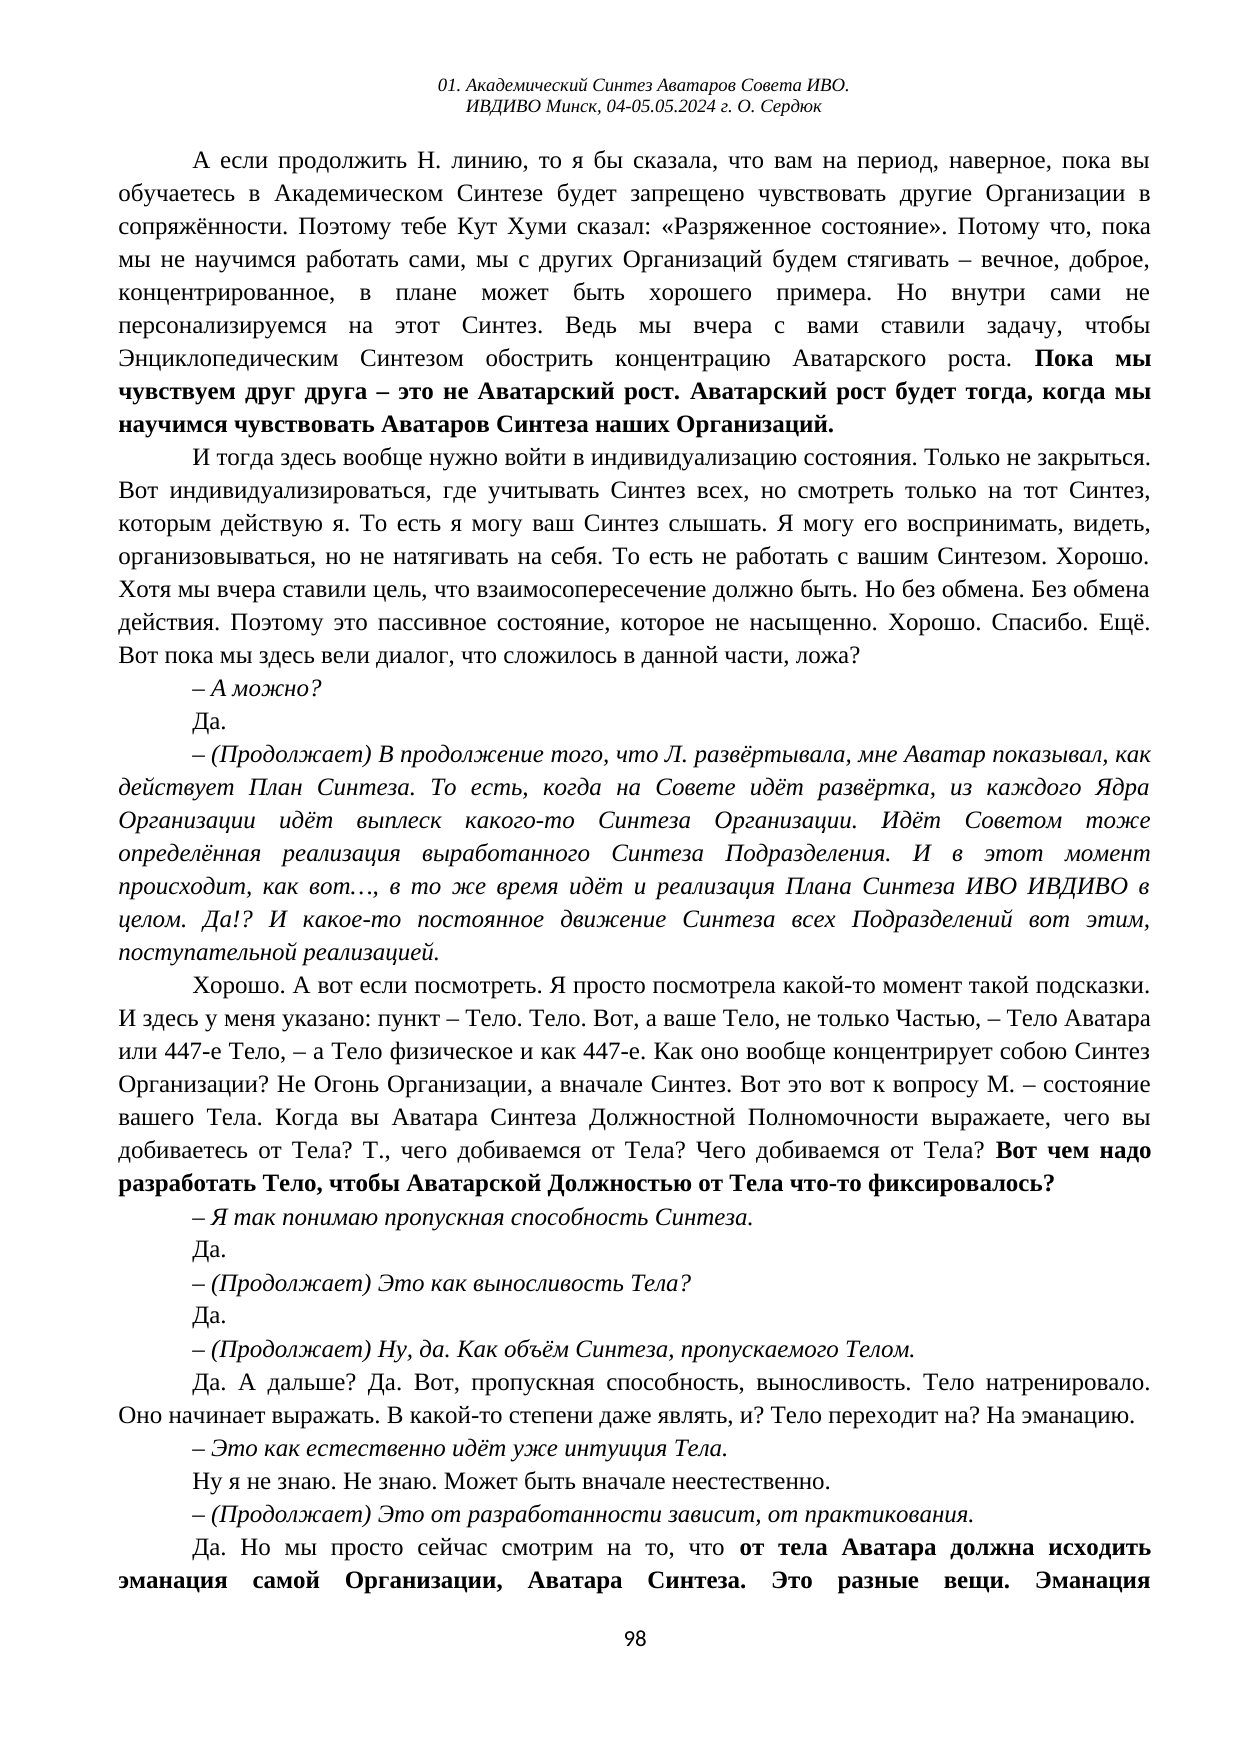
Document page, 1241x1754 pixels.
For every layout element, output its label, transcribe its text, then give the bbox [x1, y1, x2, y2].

text И тогда здесь вообще нужно войти в индивидуализацию состояния. Только не закрыться. Вот индивидуализироваться, где учитывать Синтез всех, но смотреть только на тот Синтез, которым действую я. То есть я могу ваш Синтез слышать. Я могу его воспринимать, видеть, организовываться, но не натягивать на себя. То есть не работать с вашим Синтезом. Хорошо. Хотя мы вчера ставили цель, что взаимосопересечение должно быть. Но без обмена. Без обмена действия. Поэтому это пассивное состояние, которое не насыщенно. Хорошо. Спасибо. Ещё. Вот пока мы здесь вели диалог, что сложилось в данной части, ложа? [118, 442, 1152, 669]
text – А можно? [118, 673, 1152, 702]
text – Это как естественно идёт уже интуиция Тела. [118, 1433, 1152, 1461]
text Ну я не знаю. Не знаю. Может быть вначале неестественно. [118, 1466, 1152, 1494]
text А если продолжить Н. линию, то я бы сказала, что вам на период, наверное, пока вы обучаетесь в Академическом Синтезе будет запрещено чувствовать другие Организации в сопряжённости. Поэтому тебе Кут Хуми сказал: «Разряженное состояние». Потому что, пока мы не научимся работать сами, мы с других Организаций будем стягивать – вечное, доброе, концентрированное, в плане может быть хорошего примера. Но внутри сами не персонализируемся на этот Синтез. Ведь мы вчера с вами ставили задачу, чтобы Энциклопедическим Синтезом обострить концентрацию Аватарского роста. Пока мы чувствуем друг друга – это не Аватарский рост. Аватарский рост будет тогда, когда мы научимся чувствовать Аватаров Синтеза наших Организаций. [118, 145, 1152, 438]
text – (Продолжает) В продолжение того, что Л. развёртывала, мне Аватар показывал, как действует План Синтеза. То есть, когда на Совете идёт развёртка, из каждого Ядра Организации идёт выплеск какого-то Синтеза Организации. Идёт Советом тоже определённая реализация выработанного Синтеза Подразделения. И в этот момент происходит, как вот…, в то же время идёт и реализация Плана Синтеза ИВО ИВДИВО в целом. Да!? И какое-то постоянное движение Синтеза всех Подразделений вот этим, поступательной реализацией. [118, 739, 1152, 966]
text Да. А дальше? Да. Вот, пропускная способность, выносливость. Тело натренировало. Оно начинает выражать. В какой-то степени даже являть, и? Тело переходит на? На эманацию. [118, 1367, 1152, 1428]
text Хорошо. А вот если посмотреть. Я просто посмотрела какой-то момент такой подсказки. И здесь у меня указано: пункт – Тело. Тело. Вот, а ваше Тело, не только Частью, – Тело Аватара или 447-е Тело, – а Тело физическое и как 447-е. Как оно вообще концентрирует собою Синтез Организации? Не Огонь Организации, а вначале Синтез. Вот это вот к вопросу М. – состояние вашего Тела. Когда вы Аватара Синтеза Должностной Полномочности выражаете, чего вы добиваетесь от Тела? Т., чего добиваемся от Тела? Чего добиваемся от Тела? Вот чем надо разработать Тело, чтобы Аватарской Должностью от Тела что-то фиксировалось? [118, 970, 1152, 1197]
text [118, 1532, 1152, 1593]
text – (Продолжает) Ну, да. Как объём Синтеза, пропускаемого Телом. [118, 1334, 1152, 1362]
text – (Продолжает) Это от разработанности зависит, от практикования. [118, 1499, 1152, 1527]
text Да. [118, 706, 1152, 735]
text Да. [118, 1301, 1152, 1329]
text – (Продолжает) Это как выносливость Тела? [118, 1268, 1152, 1296]
text Да. [118, 1234, 1152, 1263]
text – Я так понимаю пропускная способность Синтеза. [118, 1202, 1152, 1230]
